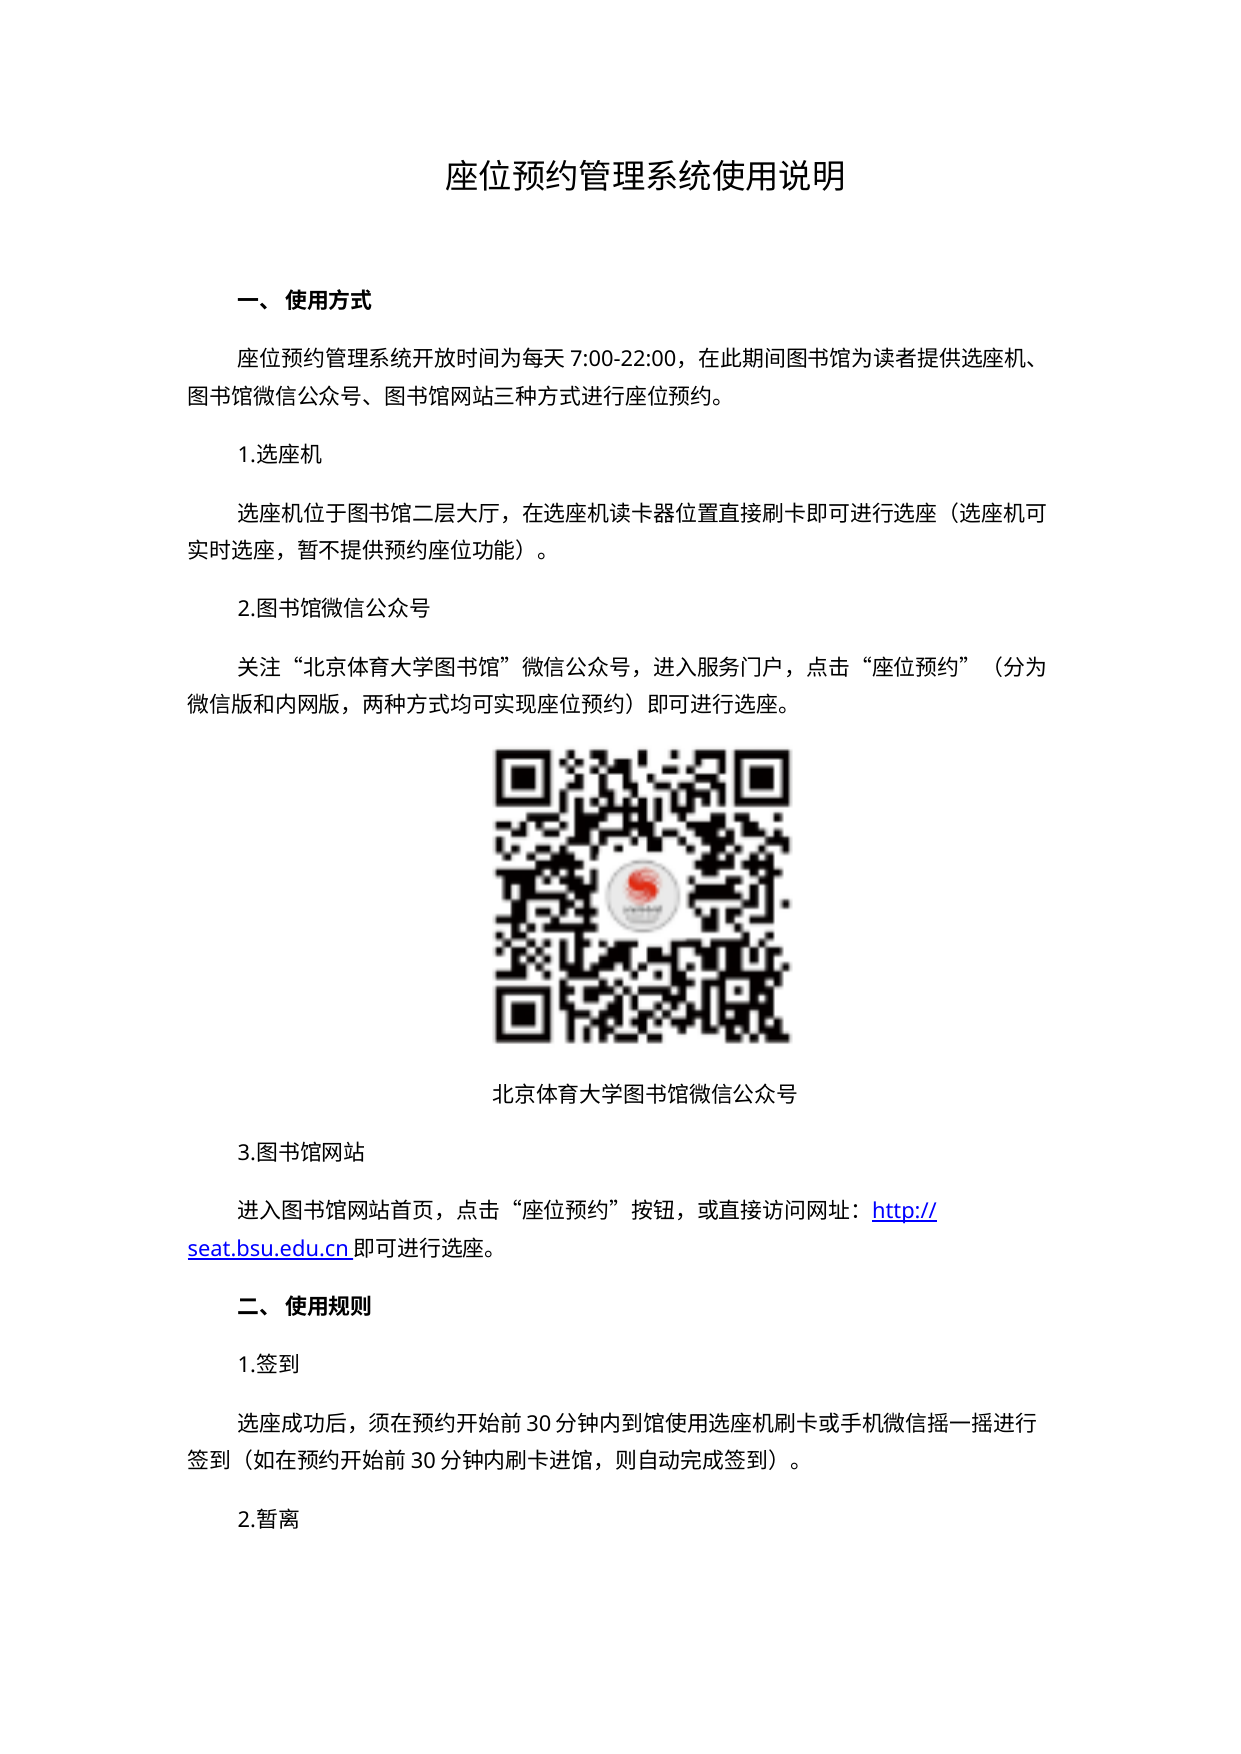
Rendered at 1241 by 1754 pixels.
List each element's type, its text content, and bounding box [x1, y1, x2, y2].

text 1.选座机 [187, 432, 1053, 469]
text 北京体育大学图书馆微信公众号 [187, 1073, 1053, 1108]
text 二、 使用规则 [187, 1283, 1053, 1321]
text 3.图书馆网站 [237, 1129, 1053, 1167]
text 一、 使用方式 [237, 277, 1053, 315]
text 座位预约管理系统使用说明 [187, 150, 1053, 198]
text 进入图书馆网站首页，点击“座位预约”按钮，或直接访问网址：http://seat.bsu.edu.cn即可进行选座。 [187, 1188, 1053, 1263]
text 选座成功后，须在预约开始前30分钟内到馆使用选座机刷卡或手机微信摇一摇进行签到（如在预约开始前30分钟内刷卡进馆，则自动完成签到）。 [187, 1400, 1053, 1475]
text 2.图书馆微信公众号 [237, 586, 1053, 623]
text 关注“北京体育大学图书馆”微信公众号，进入服务门户，点击“座位预约”（分为微信版和内网版，两种方式均可实现座位预约）即可进行选座。 [187, 644, 1053, 719]
text 2.暂离 [237, 1496, 1053, 1533]
text 座位预约管理系统开放时间为每天7:00-22:00，在此期间图书馆为读者提供选座机、图书馆微信公众号、图书馆网站三种方式进行座位预约。 [187, 336, 1053, 411]
picture [488, 740, 802, 1053]
text 1.签到 [187, 1342, 1053, 1379]
text 选座机位于图书馆二层大厅，在选座机读卡器位置直接刷卡即可进行选座（选座机可实时选座，暂不提供预约座位功能）。 [187, 490, 1053, 565]
